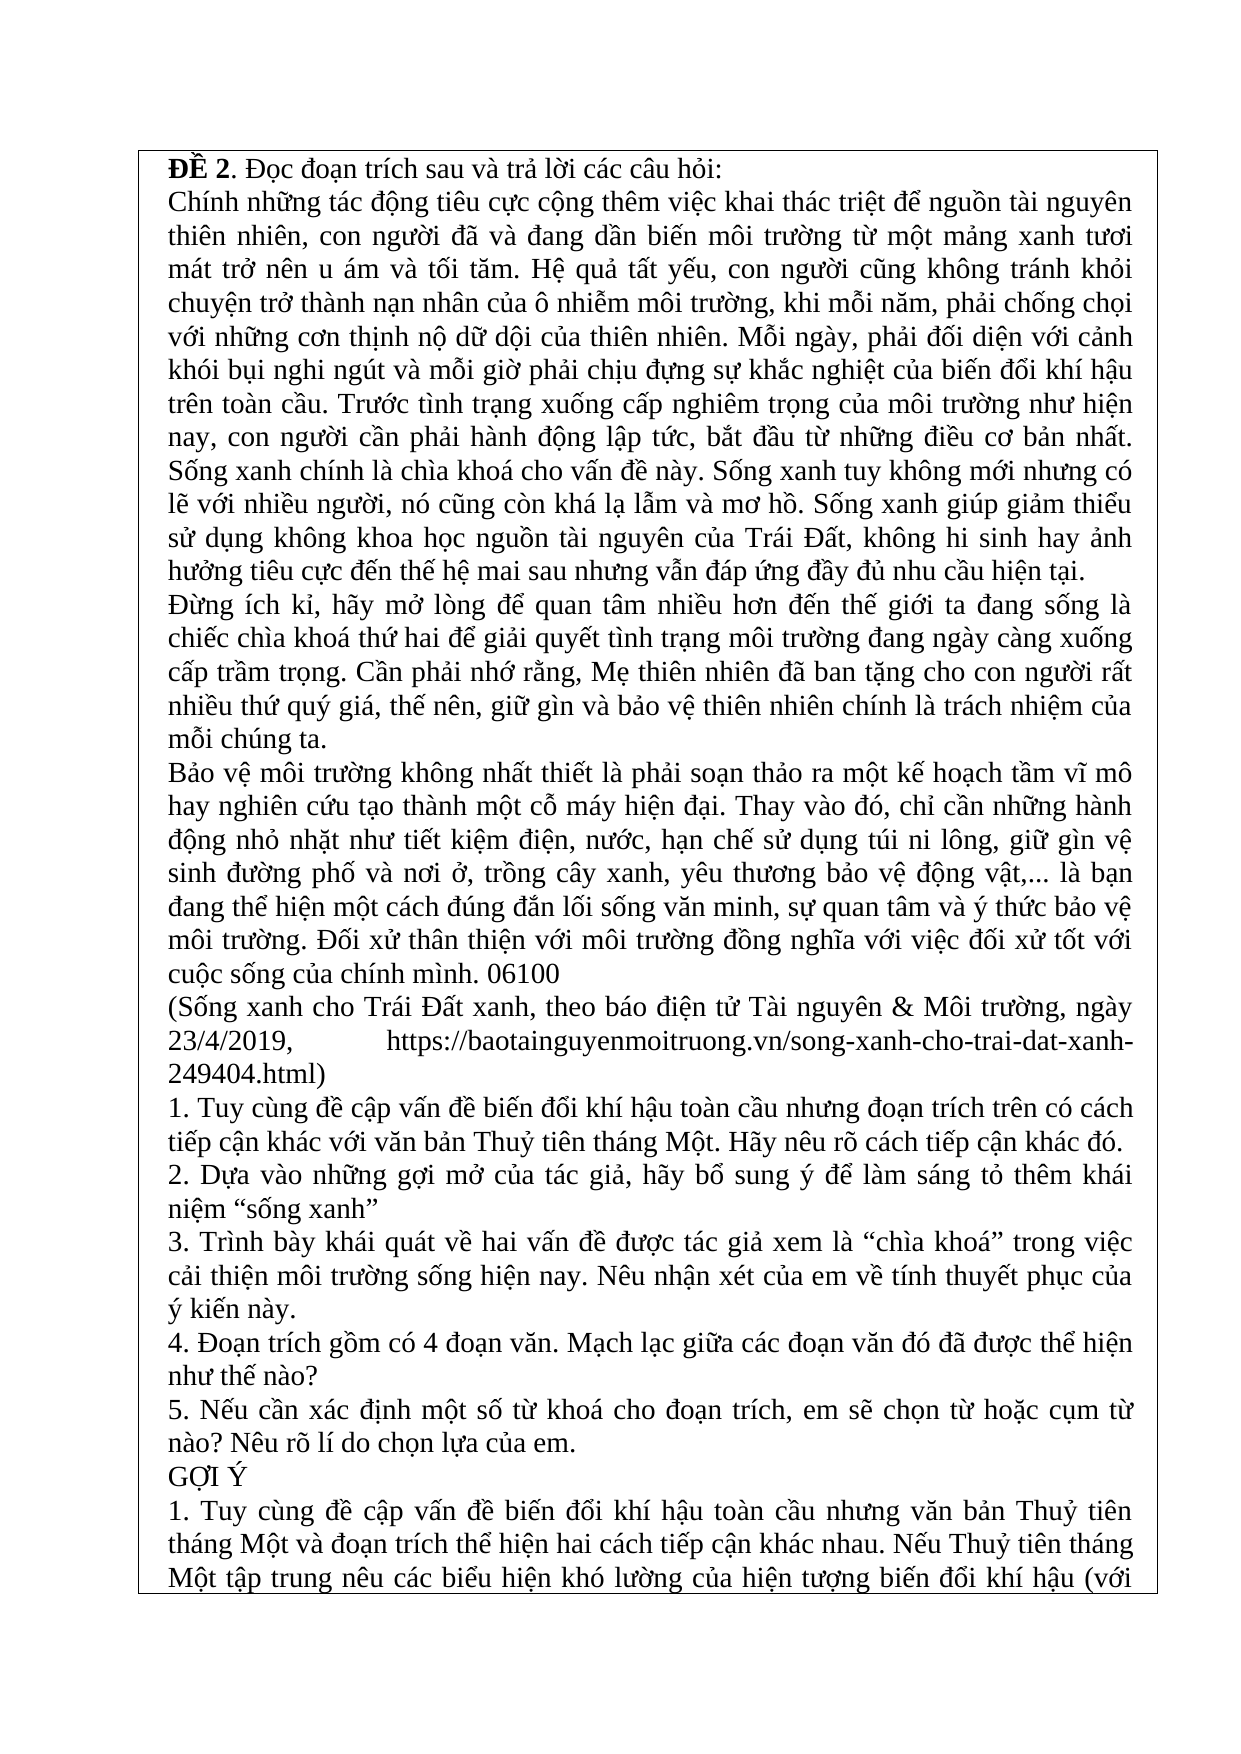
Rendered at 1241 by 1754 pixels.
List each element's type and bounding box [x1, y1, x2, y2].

table_header [139, 151, 1157, 1593]
